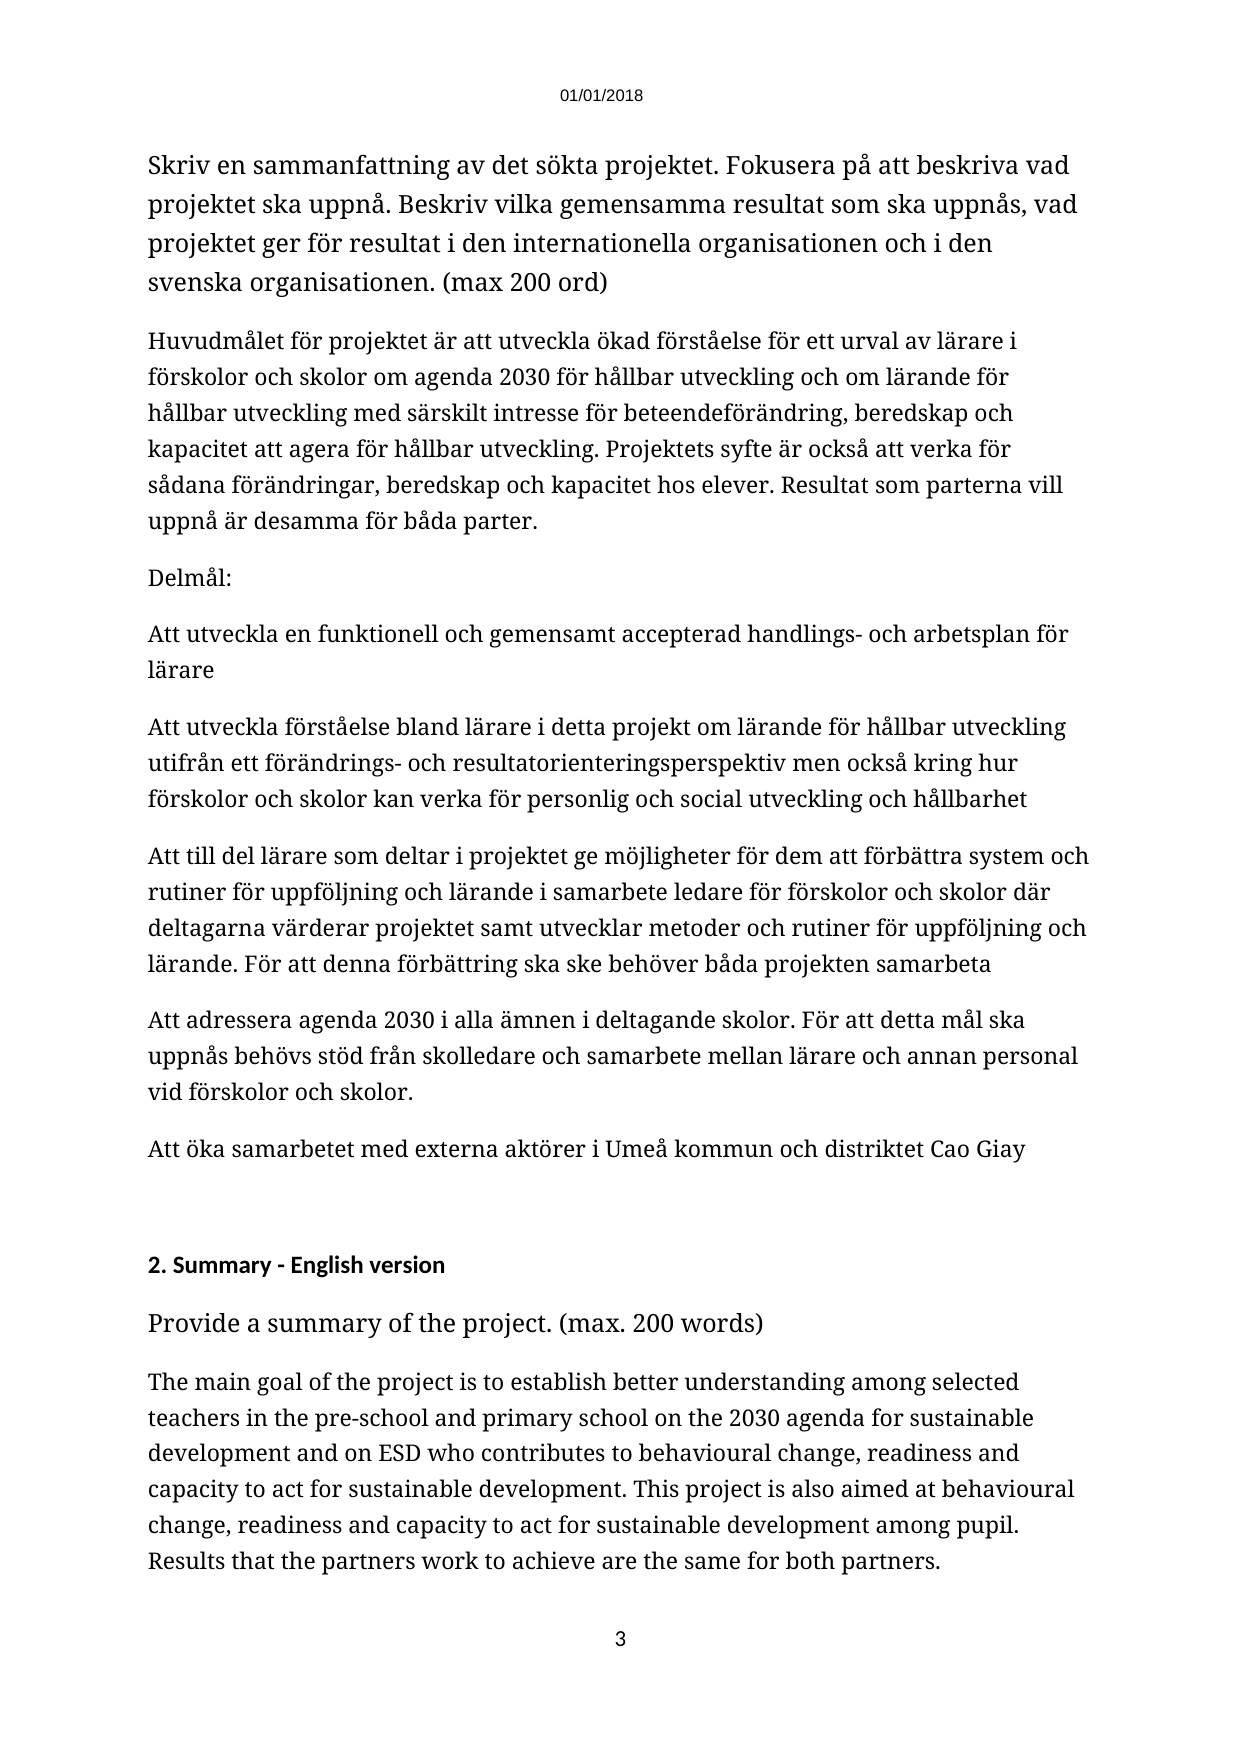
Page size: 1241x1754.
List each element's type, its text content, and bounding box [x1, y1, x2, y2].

text 2. Summary - English version [148, 1250, 1093, 1280]
text Att utveckla förståelse bland lärare i detta projekt om lärande för hållbar utveckling utifrån ett förändrings- och resultatorienteringsperspektiv men också kring hur förskolor och skolor kan verka för personlig och social utveckling och hållbarhet [148, 711, 1093, 814]
text Skriv en sammanfattning av det sökta projektet. Fokusera på att beskriva vad projektet ska uppnå. Beskriv vilka gemensamma resultat som ska uppnås, vad projektet ger för resultat i den internationella organisationen och i den svenska organisationen. (max 200 ord) [148, 148, 1093, 299]
text Att utveckla en funktionell och gemensamt accepterad handlings- och arbetsplan för lärare [148, 618, 1093, 686]
text Att öka samarbetet med externa aktörer i Umeå kommun och distriktet Cao Giay [148, 1133, 1093, 1164]
text Delmål: [148, 562, 1093, 593]
text Huvudmålet för projektet är att utveckla ökad förståelse för ett urval av lärare i förskolor och skolor om agenda 2030 för hållbar utveckling och om lärande för hållbar utveckling med särskilt intresse för beteendeförändring, beredskap och kapacitet att agera för hållbar utveckling. Projektets syfte är också att verka för sådana förändringar, beredskap och kapacitet hos elever. Resultat som parterna vill uppnå är desamma för båda parter. [148, 325, 1093, 536]
text Att till del lärare som deltar i projektet ge möjligheter för dem att förbättra system och rutiner för uppföljning och lärande i samarbete ledare för förskolor och skolor där deltagarna värderar projektet samt utvecklar metoder och rutiner för uppföljning och lärande. För att denna förbättring ska ske behöver båda projekten samarbeta [148, 840, 1093, 979]
text The main goal of the project is to establish better understanding among selected teachers in the pre-school and primary school on the 2030 agenda for sustainable development and on ESD who contributes to behavioural change, readiness and capacity to act for sustainable development. This project is also aimed at behavioural change, readiness and capacity to act for sustainable development among pupil. Results that the partners work to achieve are the same for both partners. [148, 1366, 1093, 1576]
text Att adressera agenda 2030 i alla ämnen i deltagande skolor. För att detta mål ska uppnås behövs stöd från skolledare och samarbete mellan lärare och annan personal vid förskolor och skolor. [148, 1004, 1093, 1107]
text Provide a summary of the project. (max. 200 words) [148, 1306, 1093, 1339]
